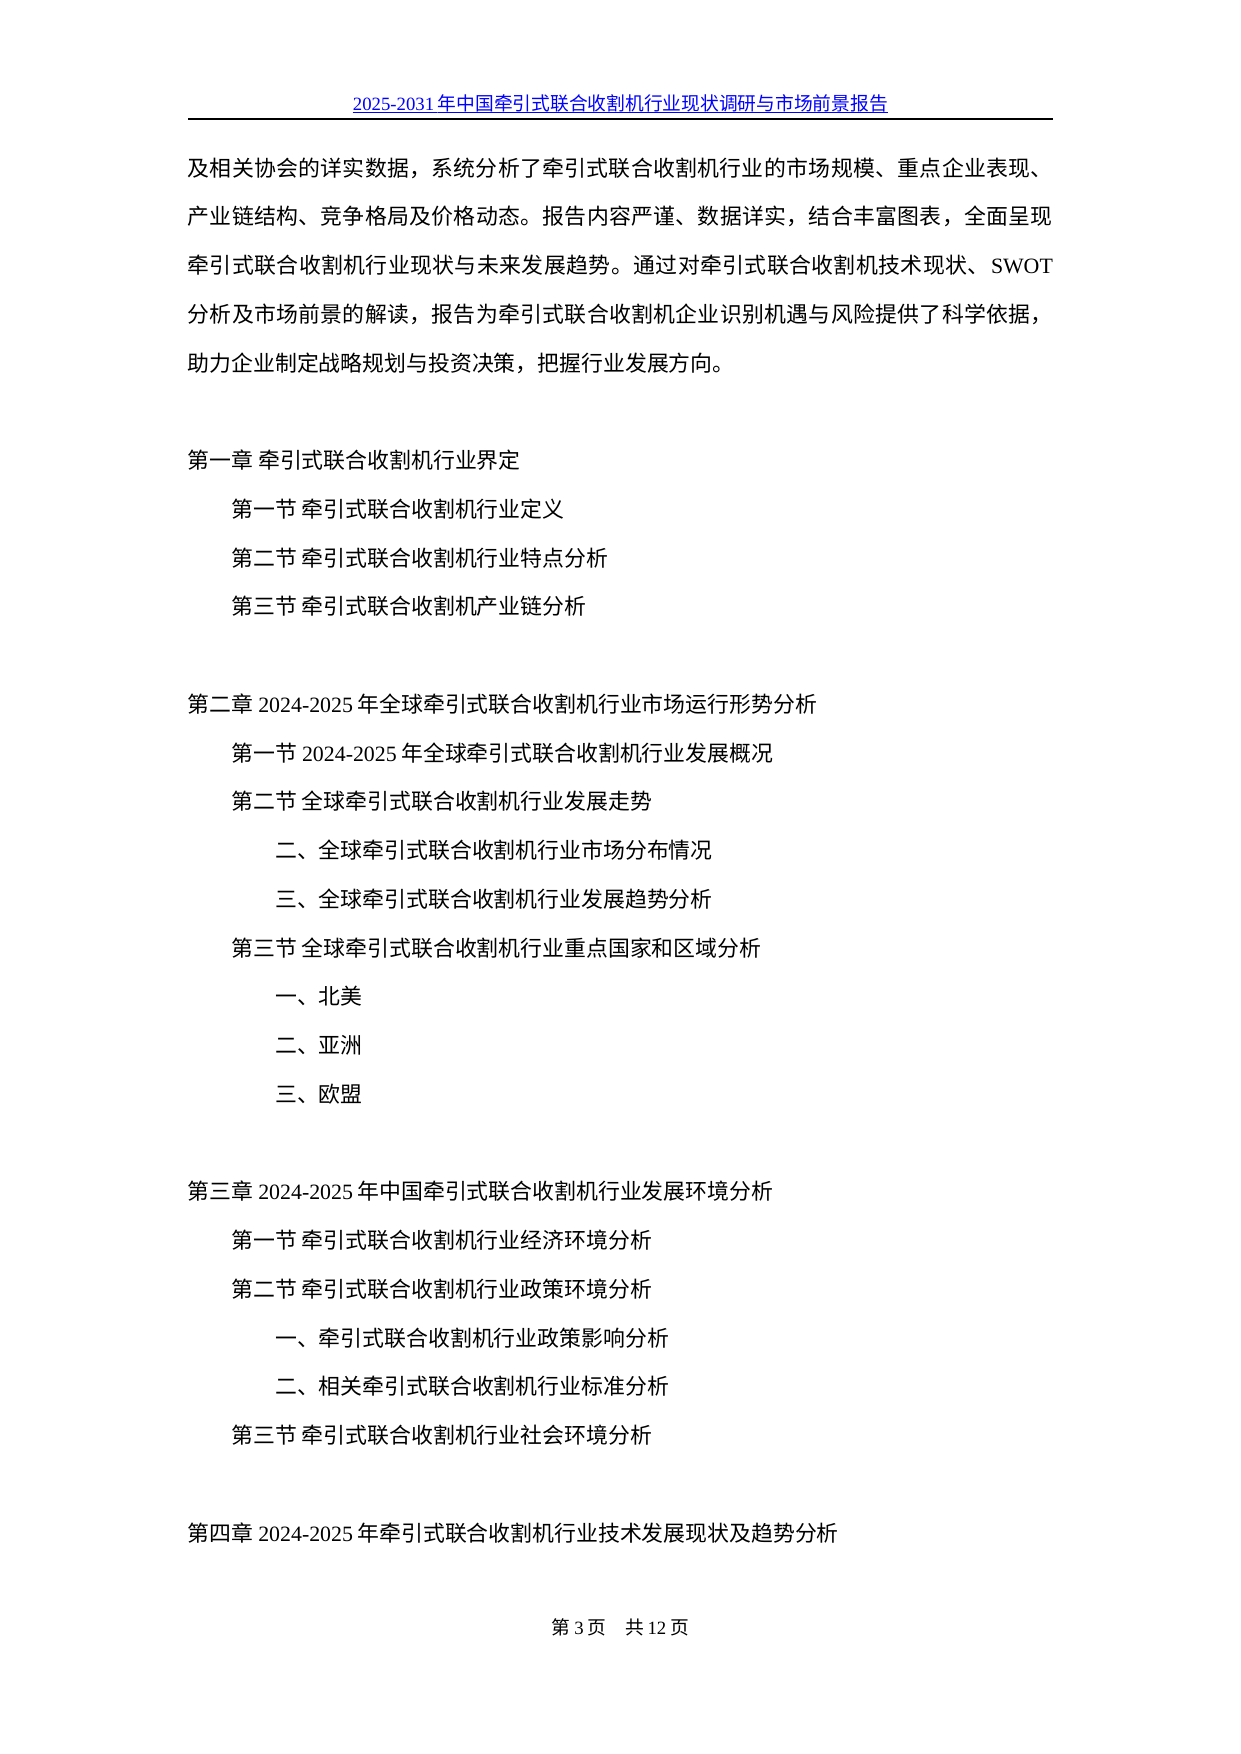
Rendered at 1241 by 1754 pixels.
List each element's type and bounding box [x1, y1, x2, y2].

text [187, 150, 1053, 1548]
